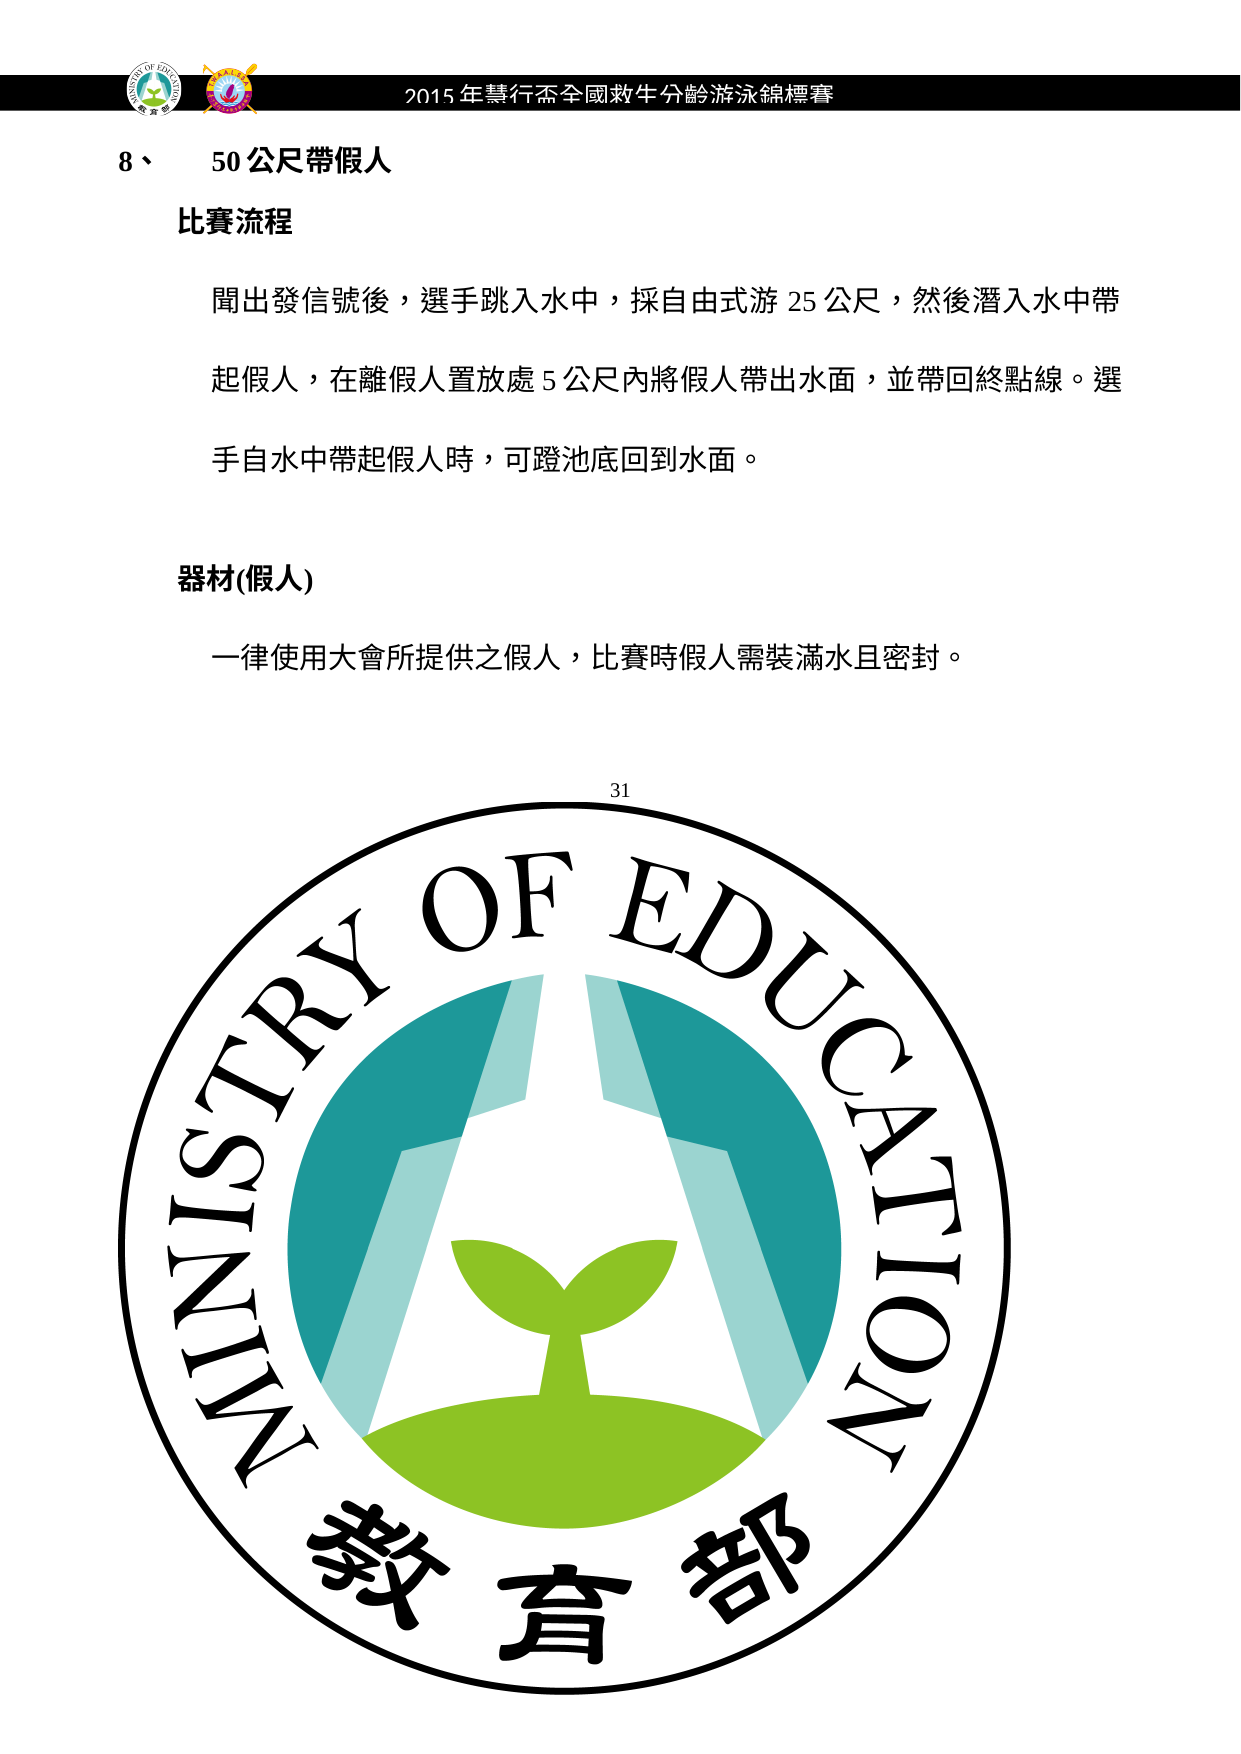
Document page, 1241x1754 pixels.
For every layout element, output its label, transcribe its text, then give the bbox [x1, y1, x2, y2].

text 8、 50公尺帶假人 [118, 104, 1122, 179]
text 比賽流程 [118, 179, 1122, 259]
text 器材(假人) [118, 537, 1122, 616]
text 聞出發信號後，選手跳入水中，採自由式游，然後潛入水中帶起假人，在離假人置放處內將假人帶出水面，並帶回終點線。選手自水中帶起假人時，可蹬池底回到水面。 [211, 259, 1122, 497]
picture [118, 802, 1011, 1695]
picture [202, 62, 258, 116]
picture [126, 62, 182, 116]
text 一律使用大會所提供之假人，比賽時假人需裝滿水且密封。 [118, 616, 1122, 696]
